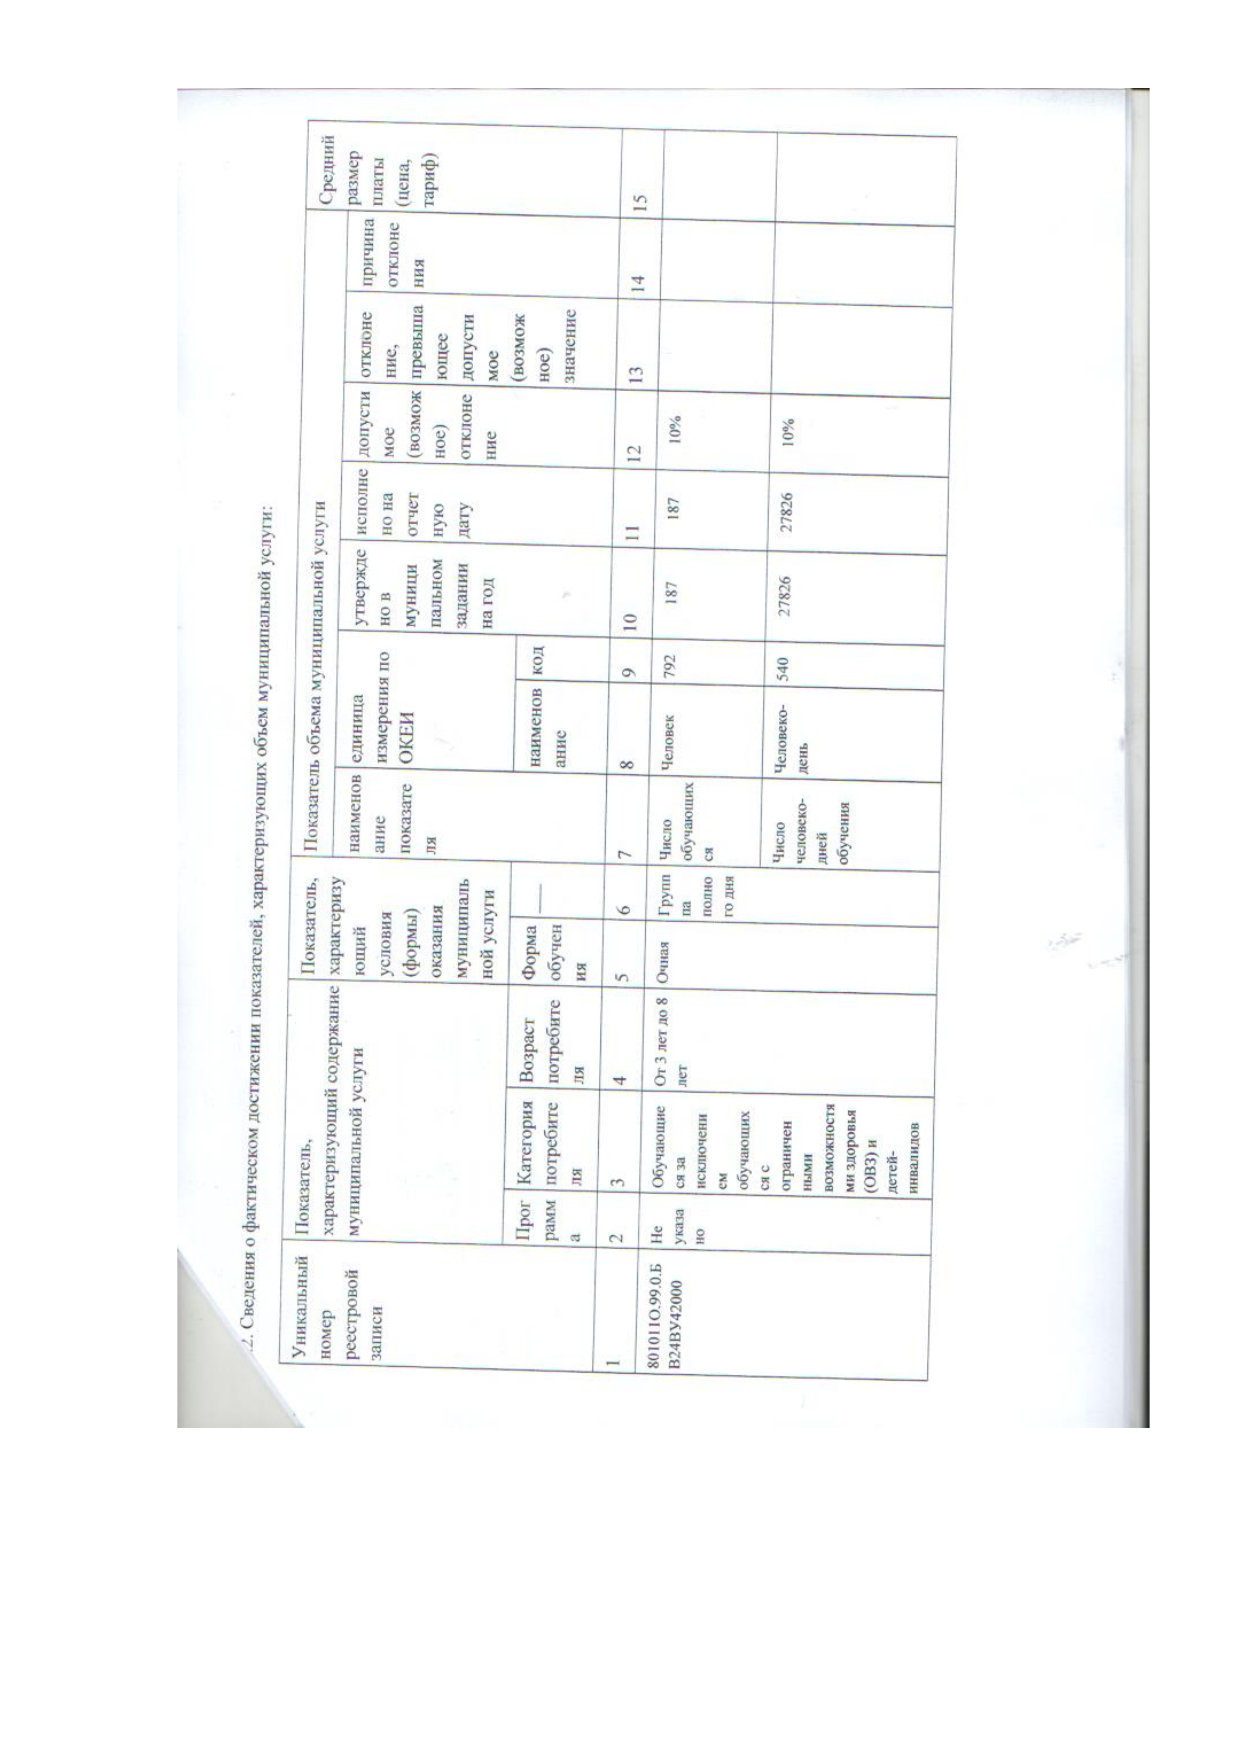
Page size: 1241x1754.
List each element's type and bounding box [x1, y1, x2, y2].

picture [177, 88, 1152, 1428]
